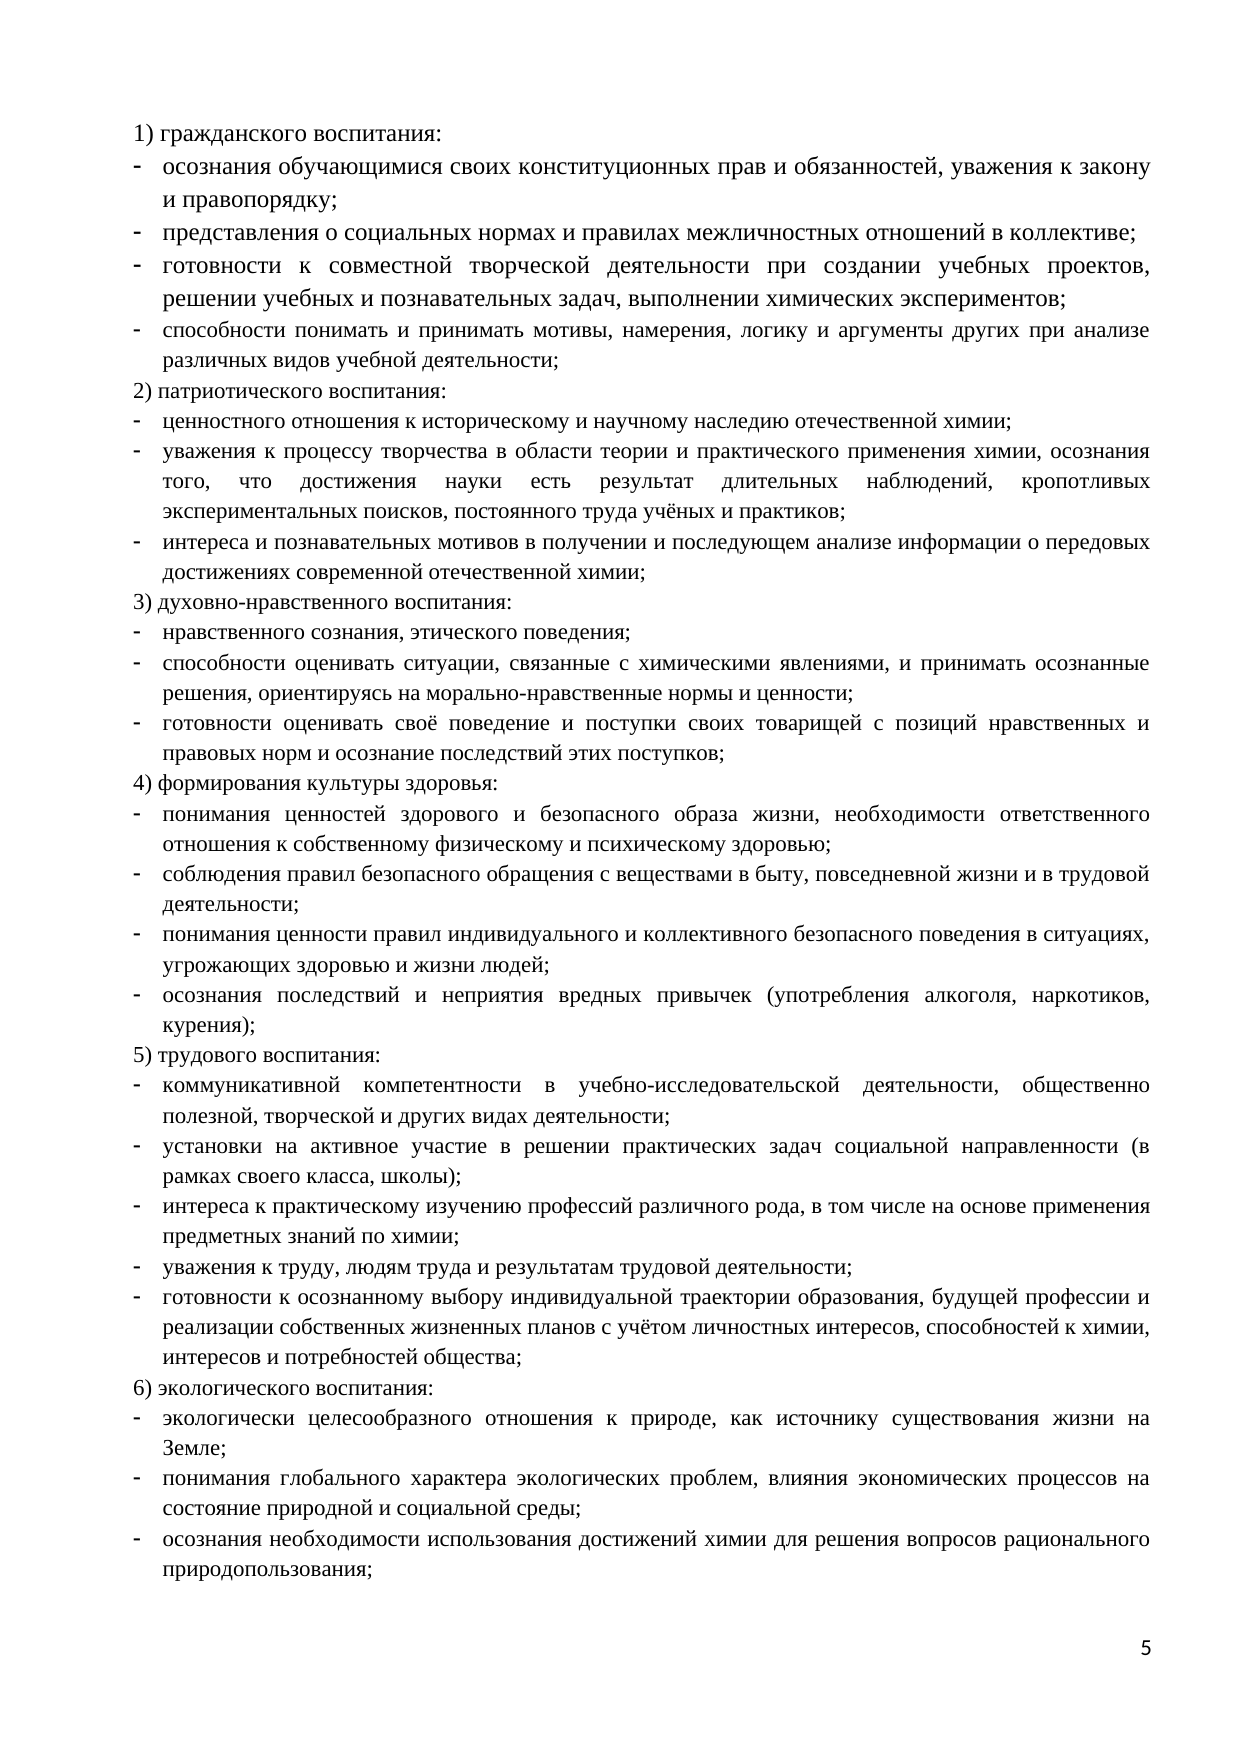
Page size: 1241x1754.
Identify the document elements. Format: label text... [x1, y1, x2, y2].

list интереса к практическому изучению профессий различного рода, в том числе на основе применения предметных знаний по химии; [133, 1192, 1152, 1249]
list способности понимать и принимать мотивы, намерения, логику и аргументы других при анализе различных видов учебной деятельности; [133, 316, 1152, 373]
list понимания глобального характера экологических проблем, влияния экономических процессов на состояние природной и социальной среды; [133, 1464, 1152, 1521]
text 6) экологического воспитания: [133, 1373, 1152, 1400]
list осознания необходимости использования достижений химии для решения вопросов рационального природопользования; [133, 1524, 1152, 1581]
list экологически целесообразного отношения к природе, как источнику существования жизни на Земле; [133, 1404, 1152, 1460]
list уважения к процессу творчества в области теории и практического применения химии, осознания того, что достижения науки есть результат длительных наблюдений, кропотливых экспериментальных поисков, постоянного труда учёных и практиков; [133, 437, 1152, 524]
list осознания обучающимися своих конституционных прав и обязанностей, уважения к закону и правопорядку; [133, 151, 1152, 213]
list готовности к совместной творческой деятельности при создании учебных проектов, решении учебных и познавательных задач, выполнении химических экспериментов; [133, 250, 1152, 312]
list готовности оценивать своё поведение и поступки своих товарищей с позиций нравственных и правовых норм и осознание последствий этих поступков; [133, 709, 1152, 766]
list понимания ценности правил индивидуального и коллективного безопасного поведения в ситуациях, угрожающих здоровью и жизни людей; [133, 920, 1152, 977]
list представления о социальных нормах и правилах межличностных отношений в коллективе; [133, 217, 1152, 246]
text 3) духовно-нравственного воспитания: [133, 588, 1152, 614]
list осознания последствий и неприятия вредных привычек (употребления алкоголя, наркотиков, курения); [133, 981, 1152, 1037]
text 4) формирования культуры здоровья: [133, 769, 1152, 796]
list интереса и познавательных мотивов в получении и последующем анализе информации о передовых достижениях современной отечественной химии; [133, 528, 1152, 584]
text 5) трудового воспитания: [133, 1041, 1152, 1068]
list соблюдения правил безопасного обращения с веществами в быту, повседневной жизни и в трудовой деятельности; [133, 860, 1152, 917]
text 2) патриотического воспитания: [133, 377, 1152, 403]
list способности оценивать ситуации, связанные с химическими явлениями, и принимать осознанные решения, ориентируясь на морально-нравственные нормы и ценности; [133, 648, 1152, 705]
list установки на активное участие в решении практических задач социальной направленности (в рамках своего класса, школы); [133, 1132, 1152, 1188]
list коммуникативной компетентности в учебно-исследовательской деятельности, общественно полезной, творческой и других видах деятельности; [133, 1071, 1152, 1128]
text 1) гражданского воспитания: [133, 118, 1152, 147]
list уважения к труду, людям труда и результатам трудовой деятельности; [133, 1253, 1152, 1279]
list понимания ценностей здорового и безопасного образа жизни, необходимости ответственного отношения к собственному физическому и психическому здоровью; [133, 799, 1152, 856]
list готовности к осознанному выбору индивидуальной траектории образования, будущей профессии и реализации собственных жизненных планов с учётом личностных интересов, способностей к химии, интересов и потребностей общества; [133, 1283, 1152, 1370]
list нравственного сознания, этического поведения; [133, 618, 1152, 645]
list ценностного отношения к историческому и научному наследию отечественной химии; [133, 407, 1152, 433]
